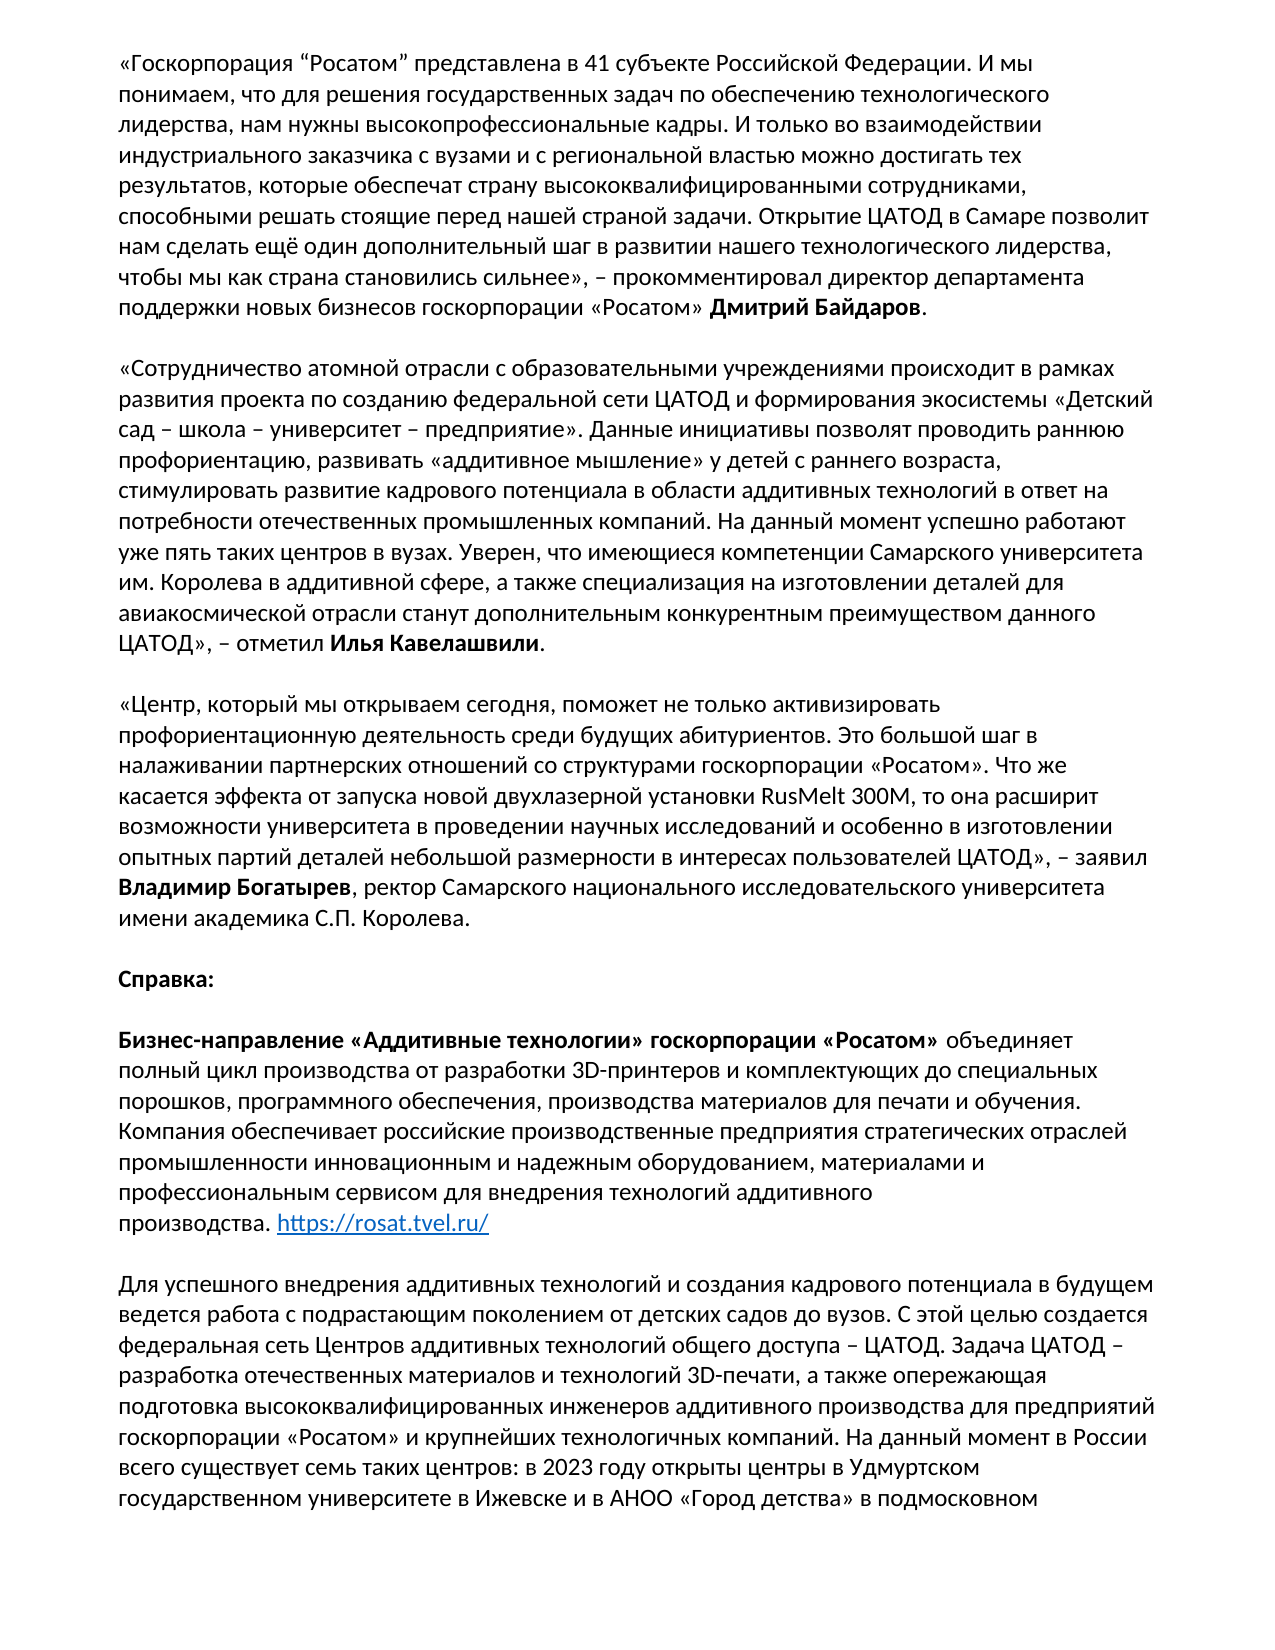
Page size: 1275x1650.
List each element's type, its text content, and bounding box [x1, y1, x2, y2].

text «Госкорпорация “Росатом” представлена в 41 субъекте Российской Федерации. И мы понимаем, что для решения государственных задач по обеспечению технологического лидерства, нам нужны высокопрофессиональные кадры. И только во взаимодействии индустриального заказчика с вузами и с региональной властью можно достигать тех результатов, которые обеспечат страну высококвалифицированными сотрудниками, способными решать стоящие перед нашей страной задачи. Открытие ЦАТОД в Самаре позволит нам сделать ещё один дополнительный шаг в развитии нашего технологического лидерства, чтобы мы как страна становились сильнее», – прокомментировал директор департамента поддержки новых бизнесов госкорпорации «Росатом» Дмитрий Байдаров. [118, 47, 1157, 322]
text Справка: [118, 963, 1157, 993]
text «Центр, который мы открываем сегодня, поможет не только активизировать профориентационную деятельность среди будущих абитуриентов. Это большой шаг в налаживании партнерских отношений со структурами госкорпорации «Росатом». Что же касается эффекта от запуска новой двухлазерной установки RusMelt 300M, то она расширит возможности университета в проведении научных исследований и особенно в изготовлении опытных партий деталей небольшой размерности в интересах пользователей ЦАТОД», – заявил Владимир Богатырев, ректор Самарского национального исследовательского университета имени академика С.П. Королева. [118, 688, 1157, 932]
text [118, 1268, 1157, 1512]
text Бизнес-направление «Аддитивные технологии» госкорпорации «Росатом» объединяет полный цикл производства от разработки 3D-принтеров и комплектующих до специальных порошков, программного обеспечения, производства материалов для печати и обучения. Компания обеспечивает российские производственные предприятия стратегических отраслей промышленности инновационным и надежным оборудованием, материалами и профессиональным сервисом для внедрения технологий аддитивного производства. https://rosat.tvel.ru/ [118, 1024, 1157, 1238]
text «Сотрудничество атомной отрасли с образовательными учреждениями происходит в рамках развития проекта по созданию федеральной сети ЦАТОД и формирования экосистемы «Детский сад – школа – университет – предприятие». Данные инициативы позволят проводить раннюю профориентацию, развивать «аддитивное мышление» у детей с раннего возраста, стимулировать развитие кадрового потенциала в области аддитивных технологий в ответ на потребности отечественных промышленных компаний. На данный момент успешно работают уже пять таких центров в вузах. Уверен, что имеющиеся компетенции Самарского университета им. Королева в аддитивной сфере, а также специализация на изготовлении деталей для авиакосмической отрасли станут дополнительным конкурентным преимуществом данного ЦАТОД», – отметил Илья Кавелашвили. [118, 352, 1157, 658]
